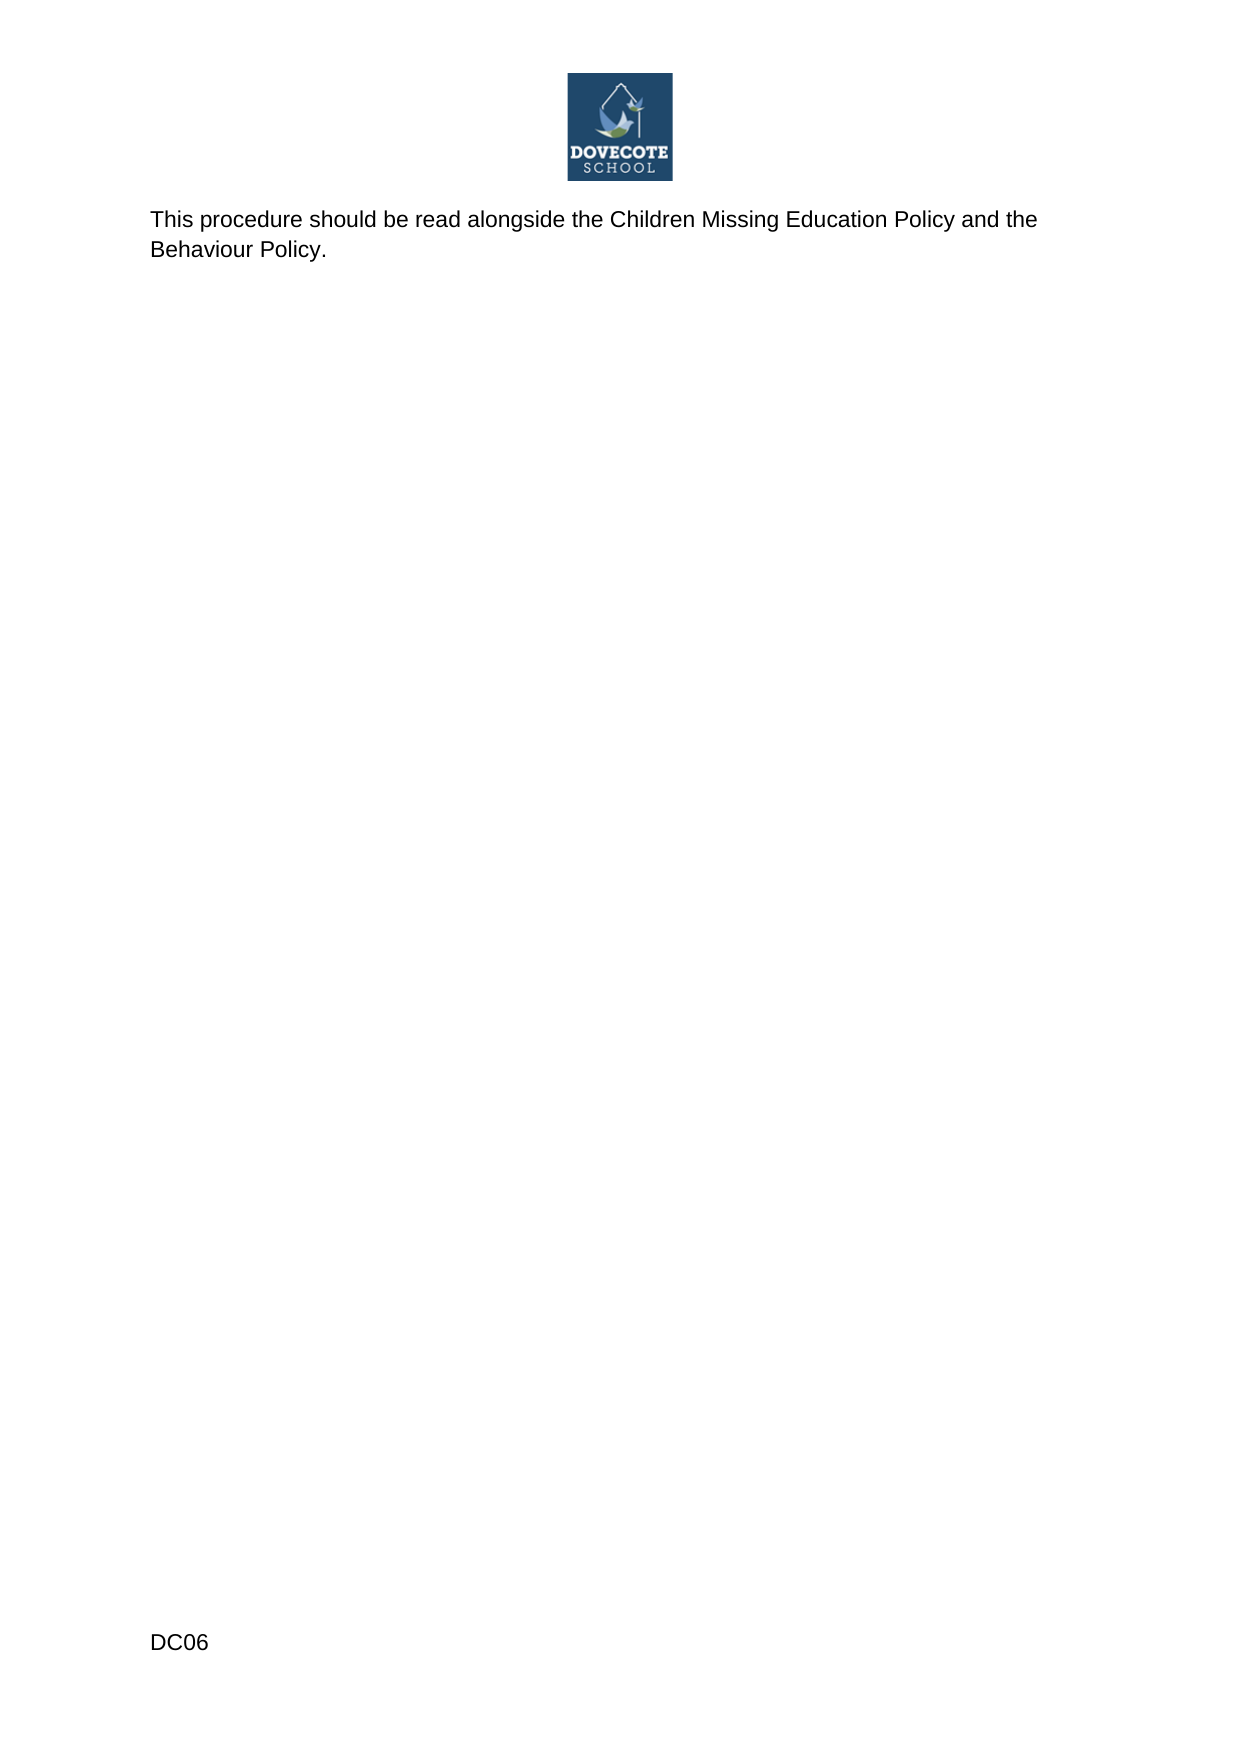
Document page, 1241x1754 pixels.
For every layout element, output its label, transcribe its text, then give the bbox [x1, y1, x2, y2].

picture [567, 73, 673, 181]
text This procedure should be read alongside the Children Missing Education Policy and the Behaviour Policy. [150, 206, 1090, 262]
